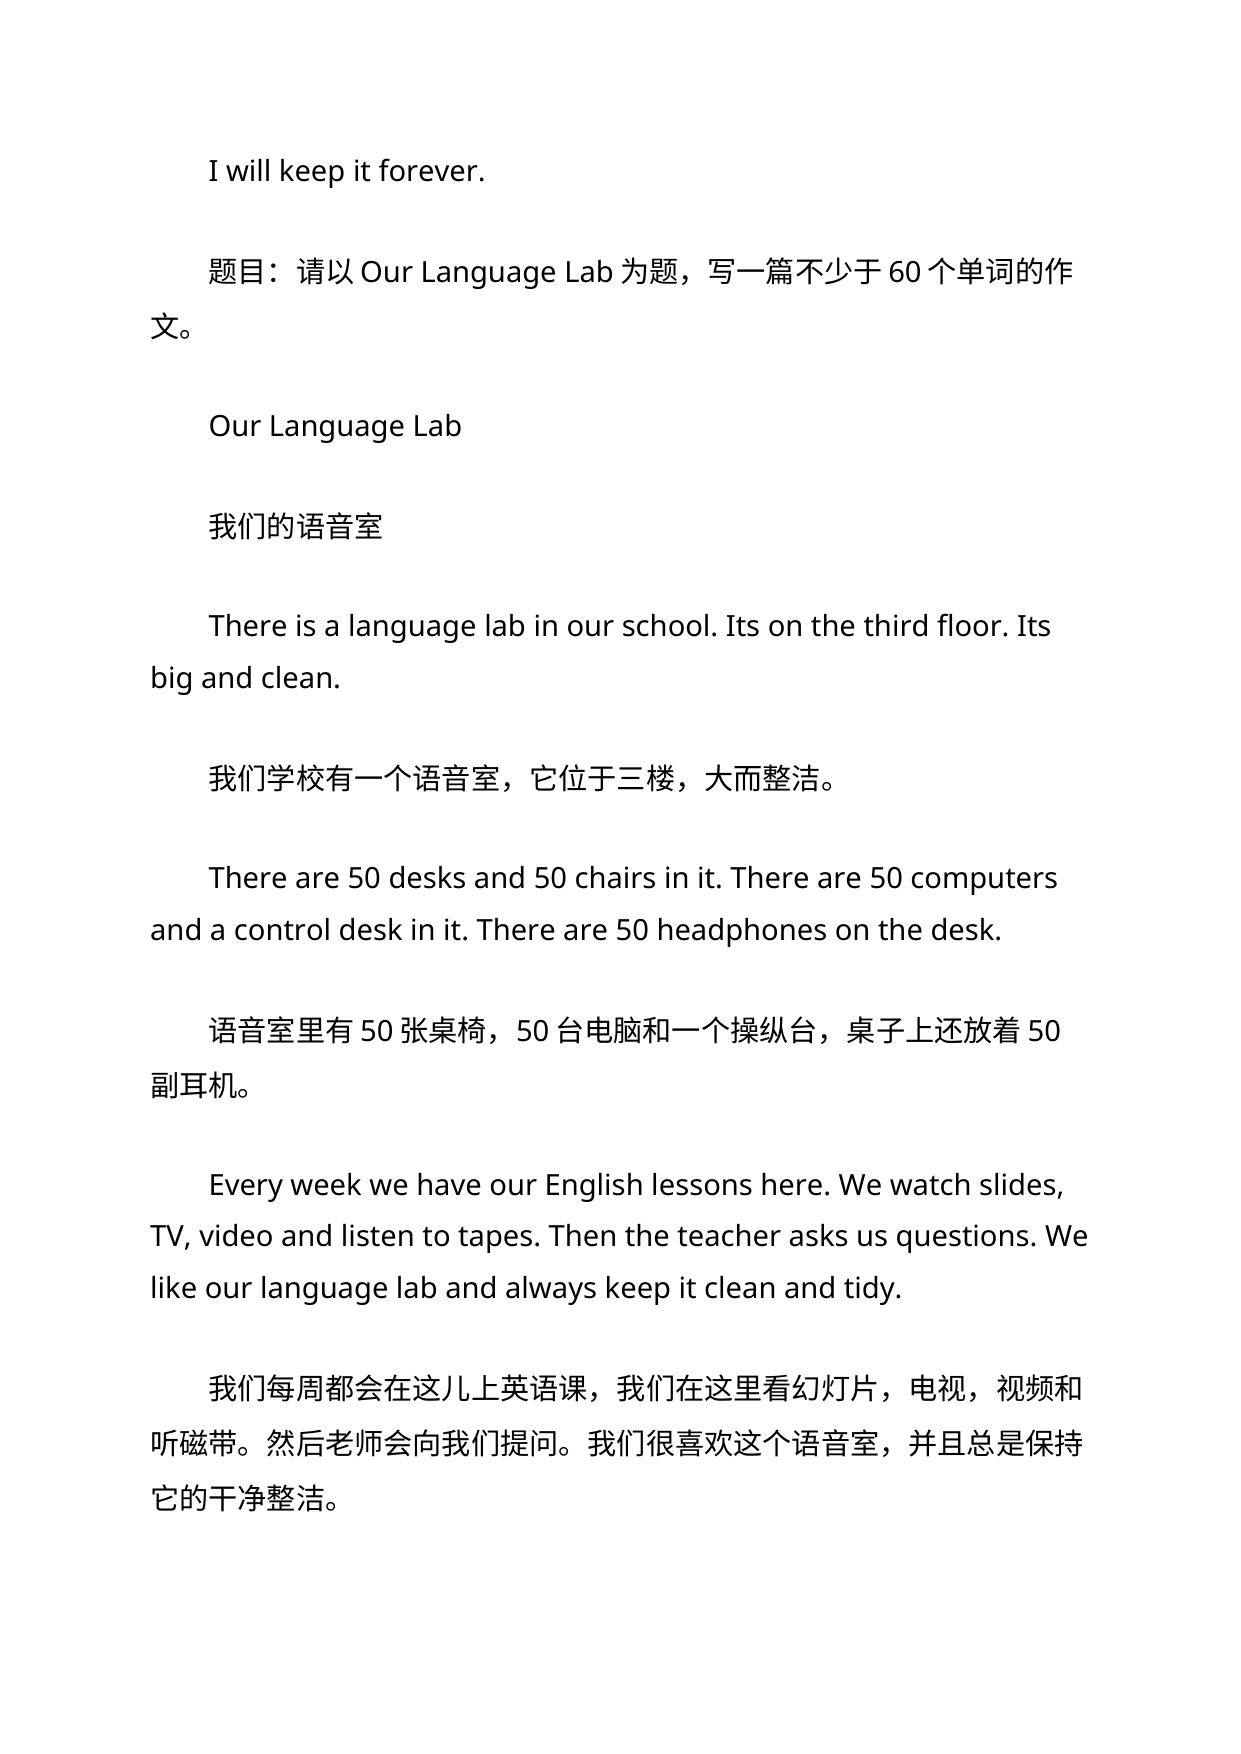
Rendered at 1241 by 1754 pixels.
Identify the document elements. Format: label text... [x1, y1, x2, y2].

text 我们每周都会在这儿上英语课，我们在这里看幻灯片，电视，视频和听磁带。然后老师会向我们提问。我们很喜欢这个语音室，并且总是保持它的干净整洁。 [150, 1366, 1090, 1518]
text There is a language lab in our school. Its on the third floor. Its big and clean. [150, 605, 1090, 697]
text Our Language Lab [150, 405, 1090, 445]
text 题目：请以Our Language Lab为题，写一篇不少于60个单词的作文。 [150, 248, 1090, 346]
text 语音室里有50张桌椅，50台电脑和一个操纵台，桌子上还放着50副耳机。 [150, 1007, 1090, 1104]
text 我们学校有一个语音室，它位于三楼，大而整洁。 [150, 755, 1090, 798]
text 我们的语音室 [150, 504, 1090, 546]
text There are 50 desks and 50 chairs in it. There are 50 computers and a control desk in it. There are 50 headphones on the desk. [150, 857, 1090, 948]
text Every week we have our English lessons here. We watch slides, TV, video and listen to tapes. Then the teacher asks us questions. We like our language lab and always keep it clean and tidy. [150, 1164, 1090, 1307]
text I will keep it forever. [150, 150, 1090, 190]
